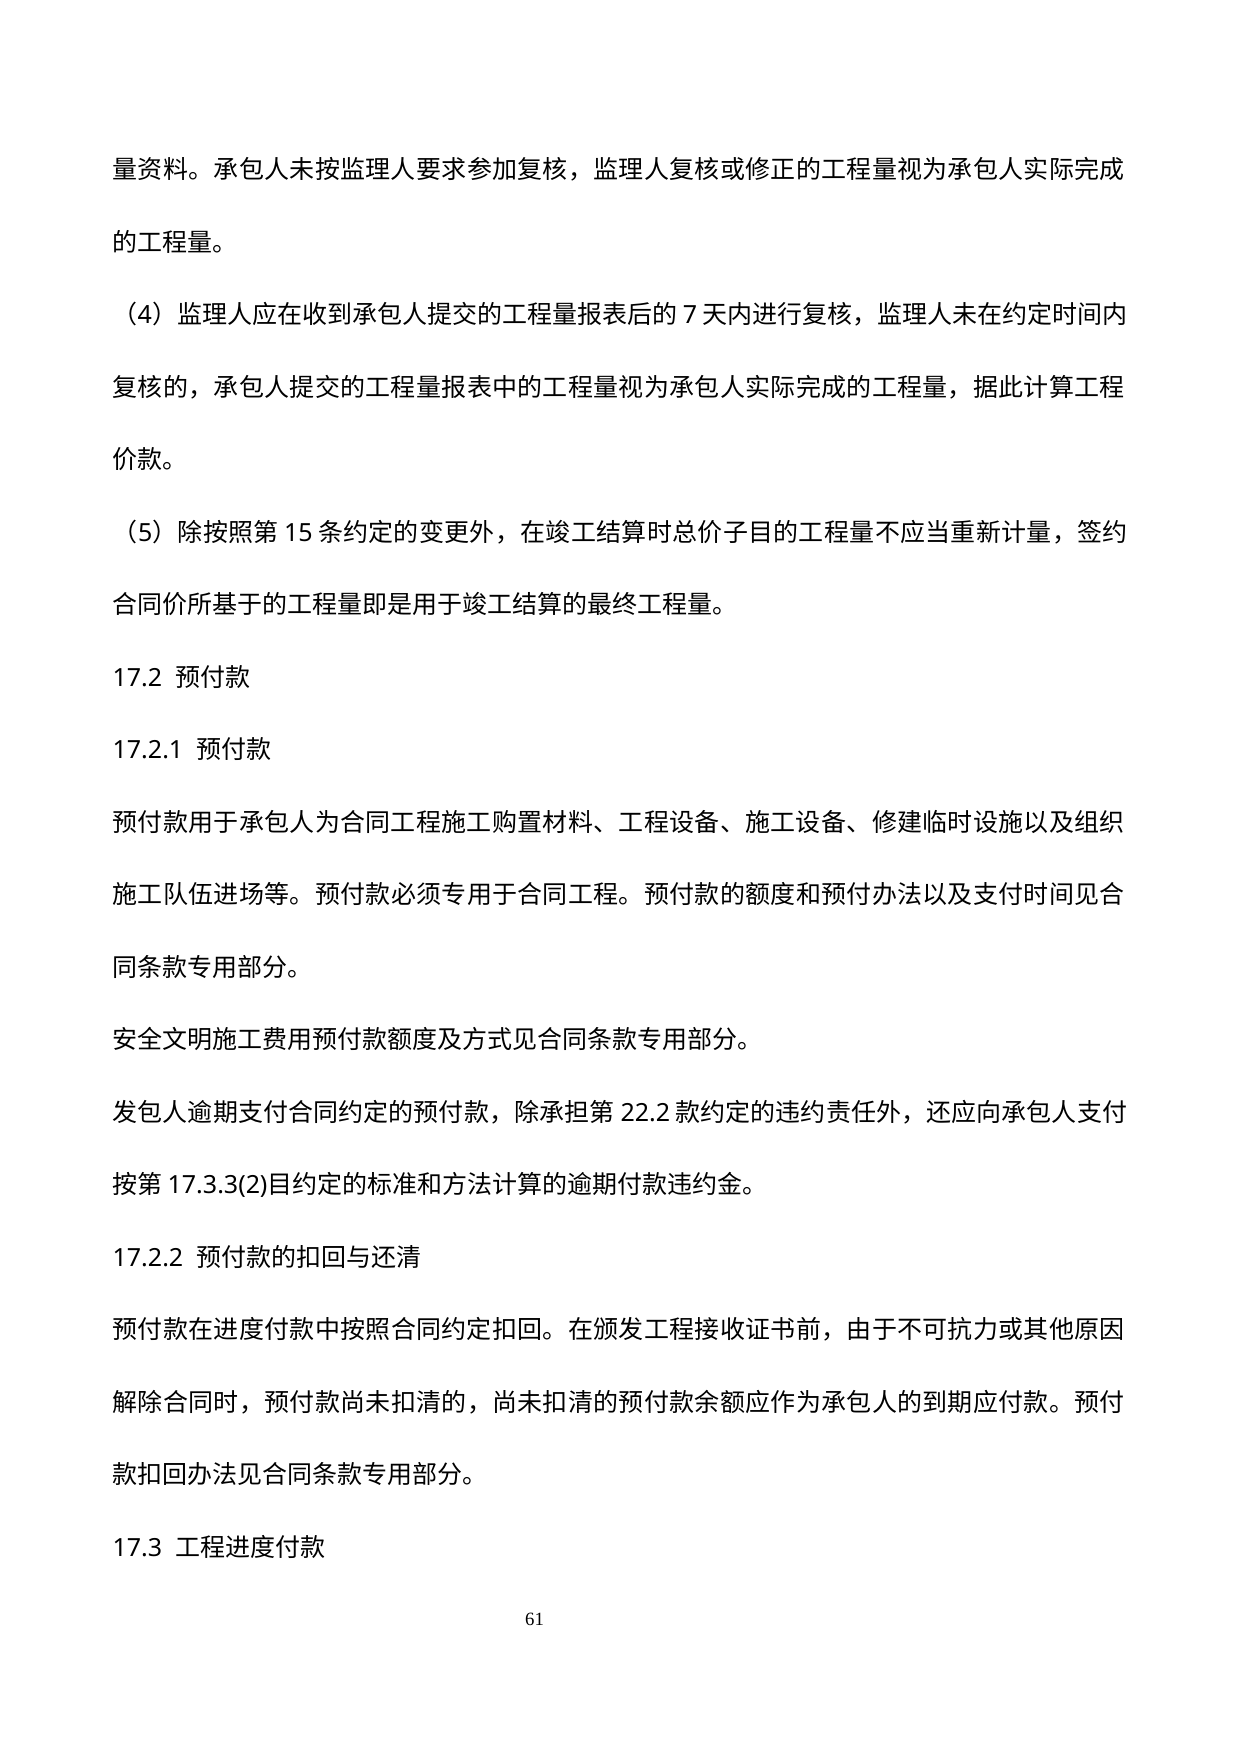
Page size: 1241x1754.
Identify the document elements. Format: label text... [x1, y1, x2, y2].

text 17.2 预付款 [112, 657, 1128, 694]
text 17.3 工程进度付款 [112, 1527, 1128, 1564]
text （4）监理人应在收到承包人提交的工程量报表后的7天内进行复核，监理人未在约定时间内复核的，承包人提交的工程量报表中的工程量视为承包人实际完成的工程量，据此计算工程价款。 [112, 295, 1128, 476]
text 预付款用于承包人为合同工程施工购置材料、工程设备、施工设备、修建临时设施以及组织施工队伍进场等。预付款必须专用于合同工程。预付款的额度和预付办法以及支付时间见合同条款专用部分。 [112, 802, 1128, 984]
text 安全文明施工费用预付款额度及方式见合同条款专用部分。 [112, 1020, 1128, 1056]
text （5）除按照第15条约定的变更外，在竣工结算时总价子目的工程量不应当重新计量，签约合同价所基于的工程量即是用于竣工结算的最终工程量。 [112, 512, 1128, 621]
text 预付款在进度付款中按照合同约定扣回。在颁发工程接收证书前，由于不可抗力或其他原因解除合同时，预付款尚未扣清的，尚未扣清的预付款余额应作为承包人的到期应付款。预付款扣回办法见合同条款专用部分。 [112, 1310, 1128, 1491]
text 17.2.1 预付款 [112, 730, 1128, 766]
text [112, 150, 1128, 259]
text 17.2.2 预付款的扣回与还清 [112, 1237, 1128, 1274]
text 发包人逾期支付合同约定的预付款，除承担第22.2款约定的违约责任外，还应向承包人支付按第17.3.3(2)目约定的标准和方法计算的逾期付款违约金。 [112, 1092, 1128, 1201]
